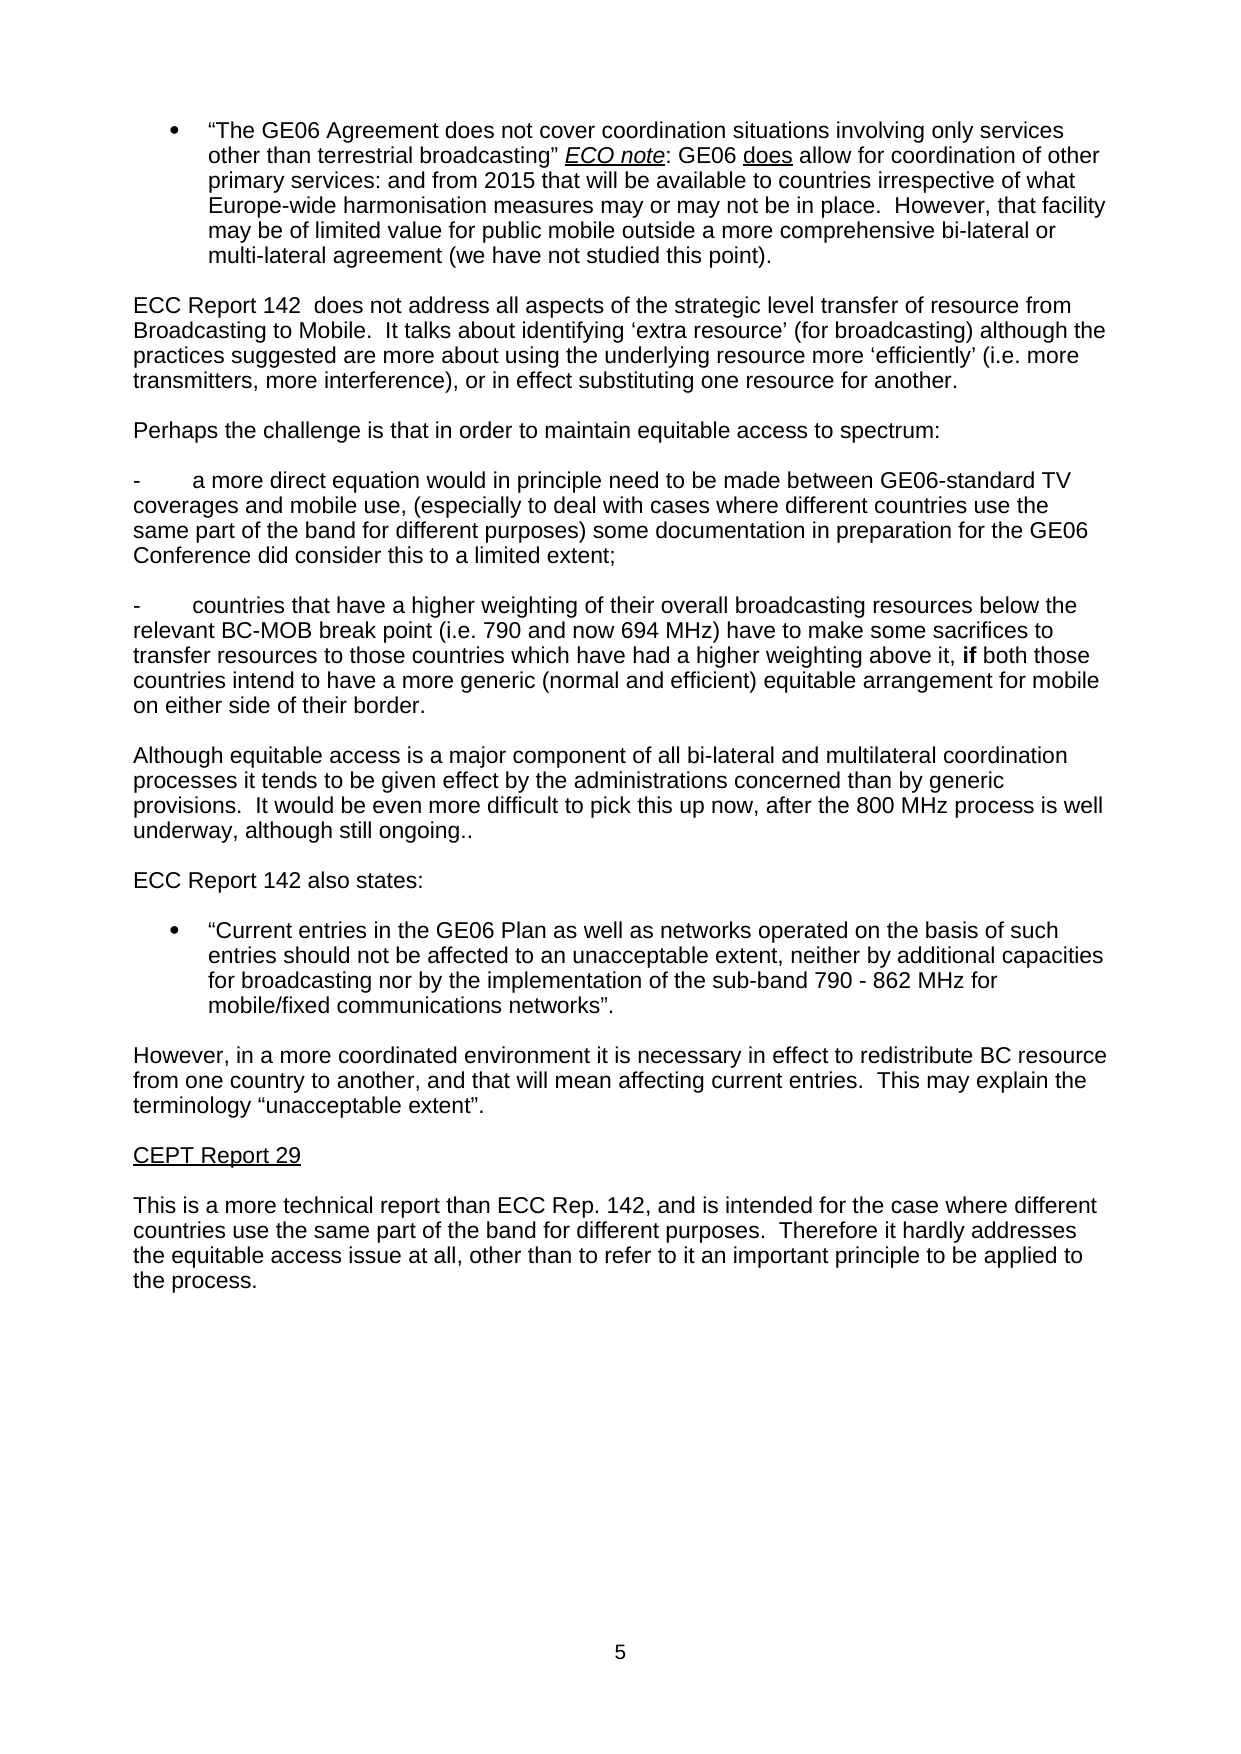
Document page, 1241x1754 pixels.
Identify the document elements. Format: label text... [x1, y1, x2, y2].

text ECC Report 142 does not address all aspects of the strategic level transfer of resource from Broadcasting to Mobile. It talks about identifying ‘extra resource’ (for broadcasting) although the practices suggested are more about using the underlying resource more ‘efficiently’ (i.e. more transmitters, more interference), or in effect substituting one resource for another. [133, 293, 1107, 393]
text Although equitable access is a major component of all bi-lateral and multilateral coordination processes it tends to be given effect by the administrations concerned than by generic provisions. It would be even more difficult to pick this up now, after the 800 MHz process is well underway, although still ongoing.. [133, 743, 1107, 843]
text ECC Report 142 also states: [133, 868, 1107, 893]
text Perhaps the challenge is that in order to maintain equitable access to spectrum: [133, 418, 1107, 443]
text - countries that have a higher weighting of their overall broadcasting resources below the relevant BC-MOB break point (i.e. 790 and now 694 MHz) have to make some sacrifices to transfer resources to those countries which have had a higher weighting above it, if both those countries intend to have a more generic (normal and efficient) equitable arrangement for mobile on either side of their border. [133, 593, 1107, 718]
text - a more direct equation would in principle need to be made between GE06-standard TV coverages and mobile use, (especially to deal with cases where different countries use the same part of the band for different purposes) some documentation in preparation for the GE06 Conference did consider this to a limited extent; [133, 468, 1107, 568]
text However, in a more coordinated environment it is necessary in effect to redistribute BC resource from one country to another, and that will mean affecting current entries. This may explain the terminology “unacceptable extent”. [133, 1043, 1107, 1118]
list “The GE06 Agreement does not cover coordination situations involving only services other than terrestrial broadcasting” ECO note: GE06 does allow for coordination of other primary services: and from 2015 that will be available to countries irrespective of what Europe-wide harmonisation measures may or may not be in place. However, that facility may be of limited value for public mobile outside a more comprehensive bi-lateral or multi-lateral agreement (we have not studied this point). [170, 118, 1107, 268]
text This is a more technical report than ECC Rep. 142, and is intended for the case where different countries use the same part of the band for different purposes. Therefore it hardly addresses the equitable access issue at all, other than to refer to it an important principle to be applied to the process. [133, 1193, 1107, 1293]
text CEPT Report 29 [133, 1143, 1107, 1168]
list “Current entries in the GE06 Plan as well as networks operated on the basis of such entries should not be affected to an unacceptable extent, neither by additional capacities for broadcasting nor by the implementation of the sub-band 790 - 862 MHz for mobile/fixed communications networks”. [170, 918, 1107, 1018]
